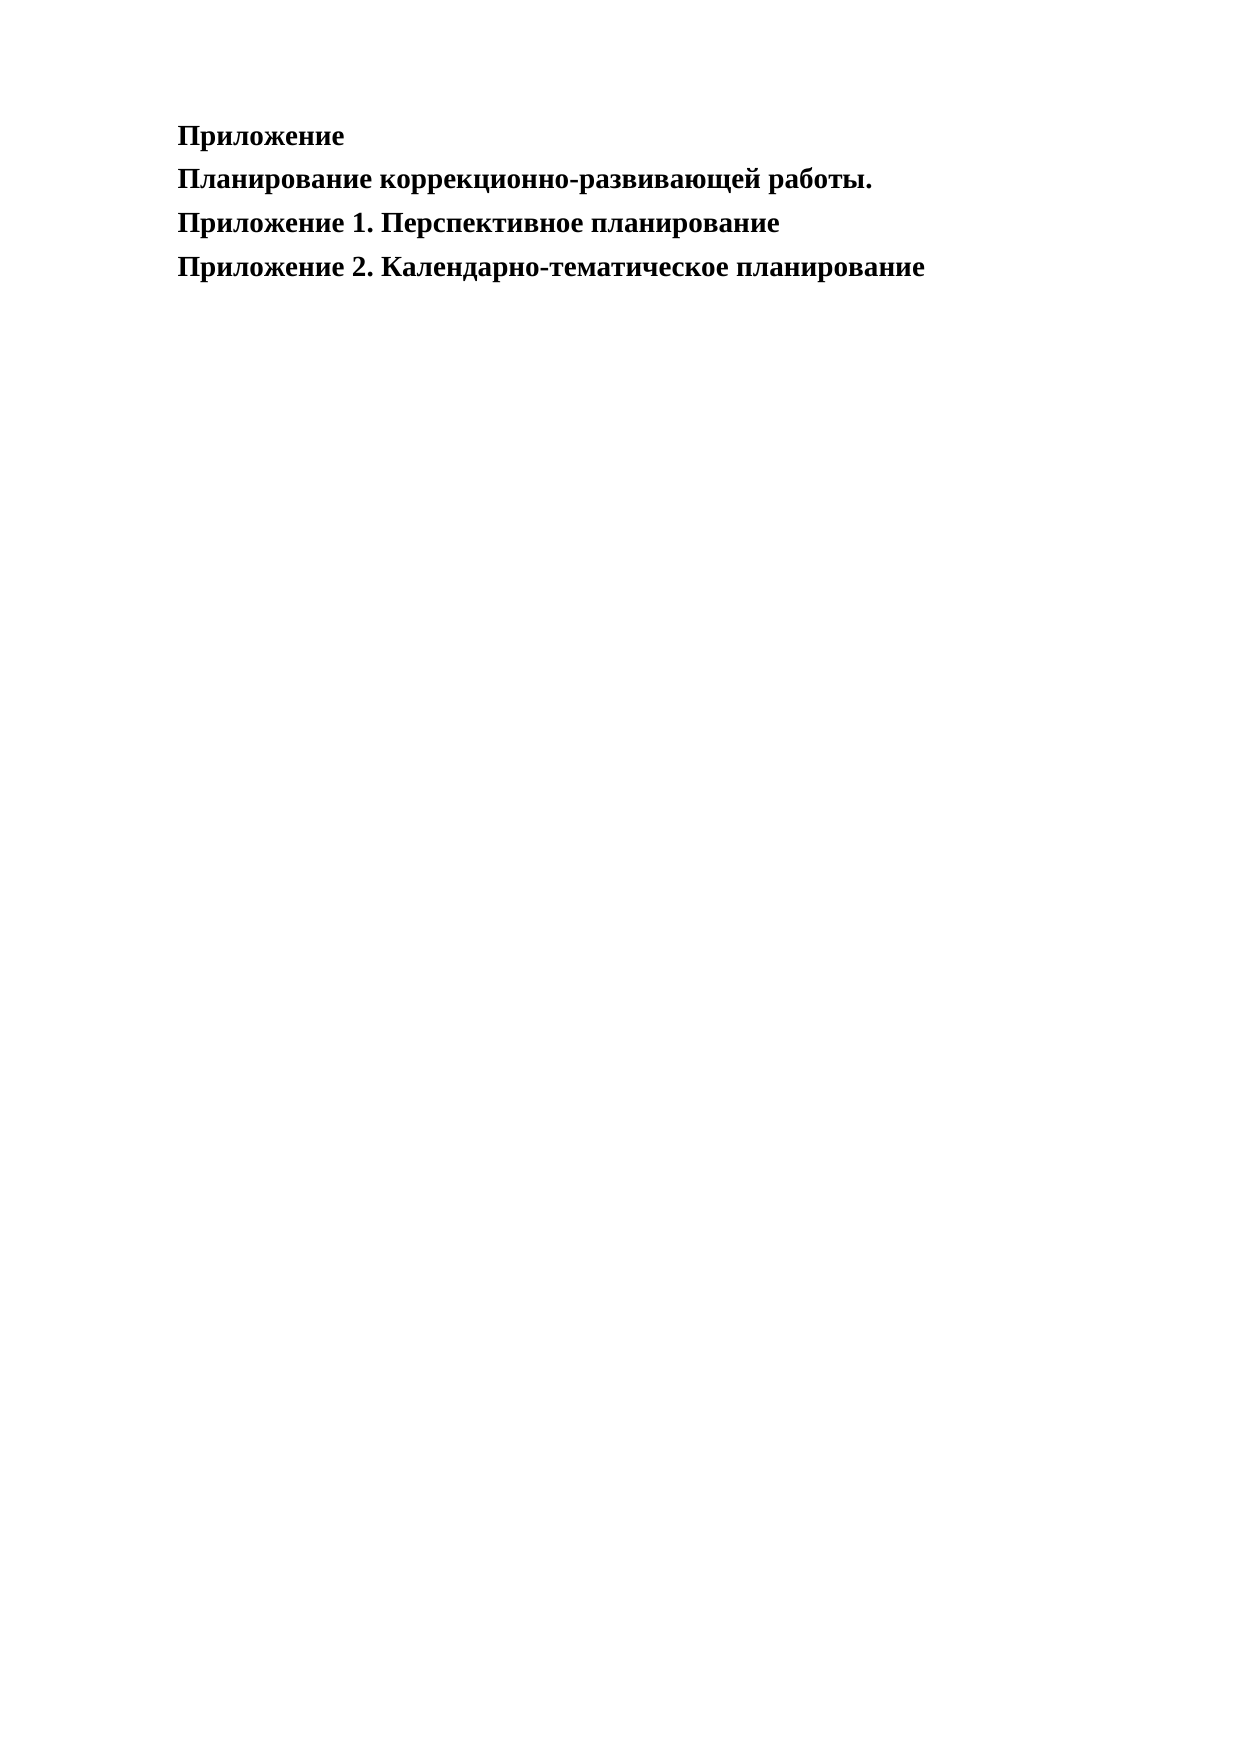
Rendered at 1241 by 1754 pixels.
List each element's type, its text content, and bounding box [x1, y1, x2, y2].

text Планирование коррекционно-развивающей работы. [177, 162, 1167, 195]
text Приложение [177, 118, 1167, 152]
text Приложение 2. Календарно-тематическое планирование [177, 249, 1167, 282]
text Приложение 1. Перспективное планирование [177, 205, 1167, 239]
